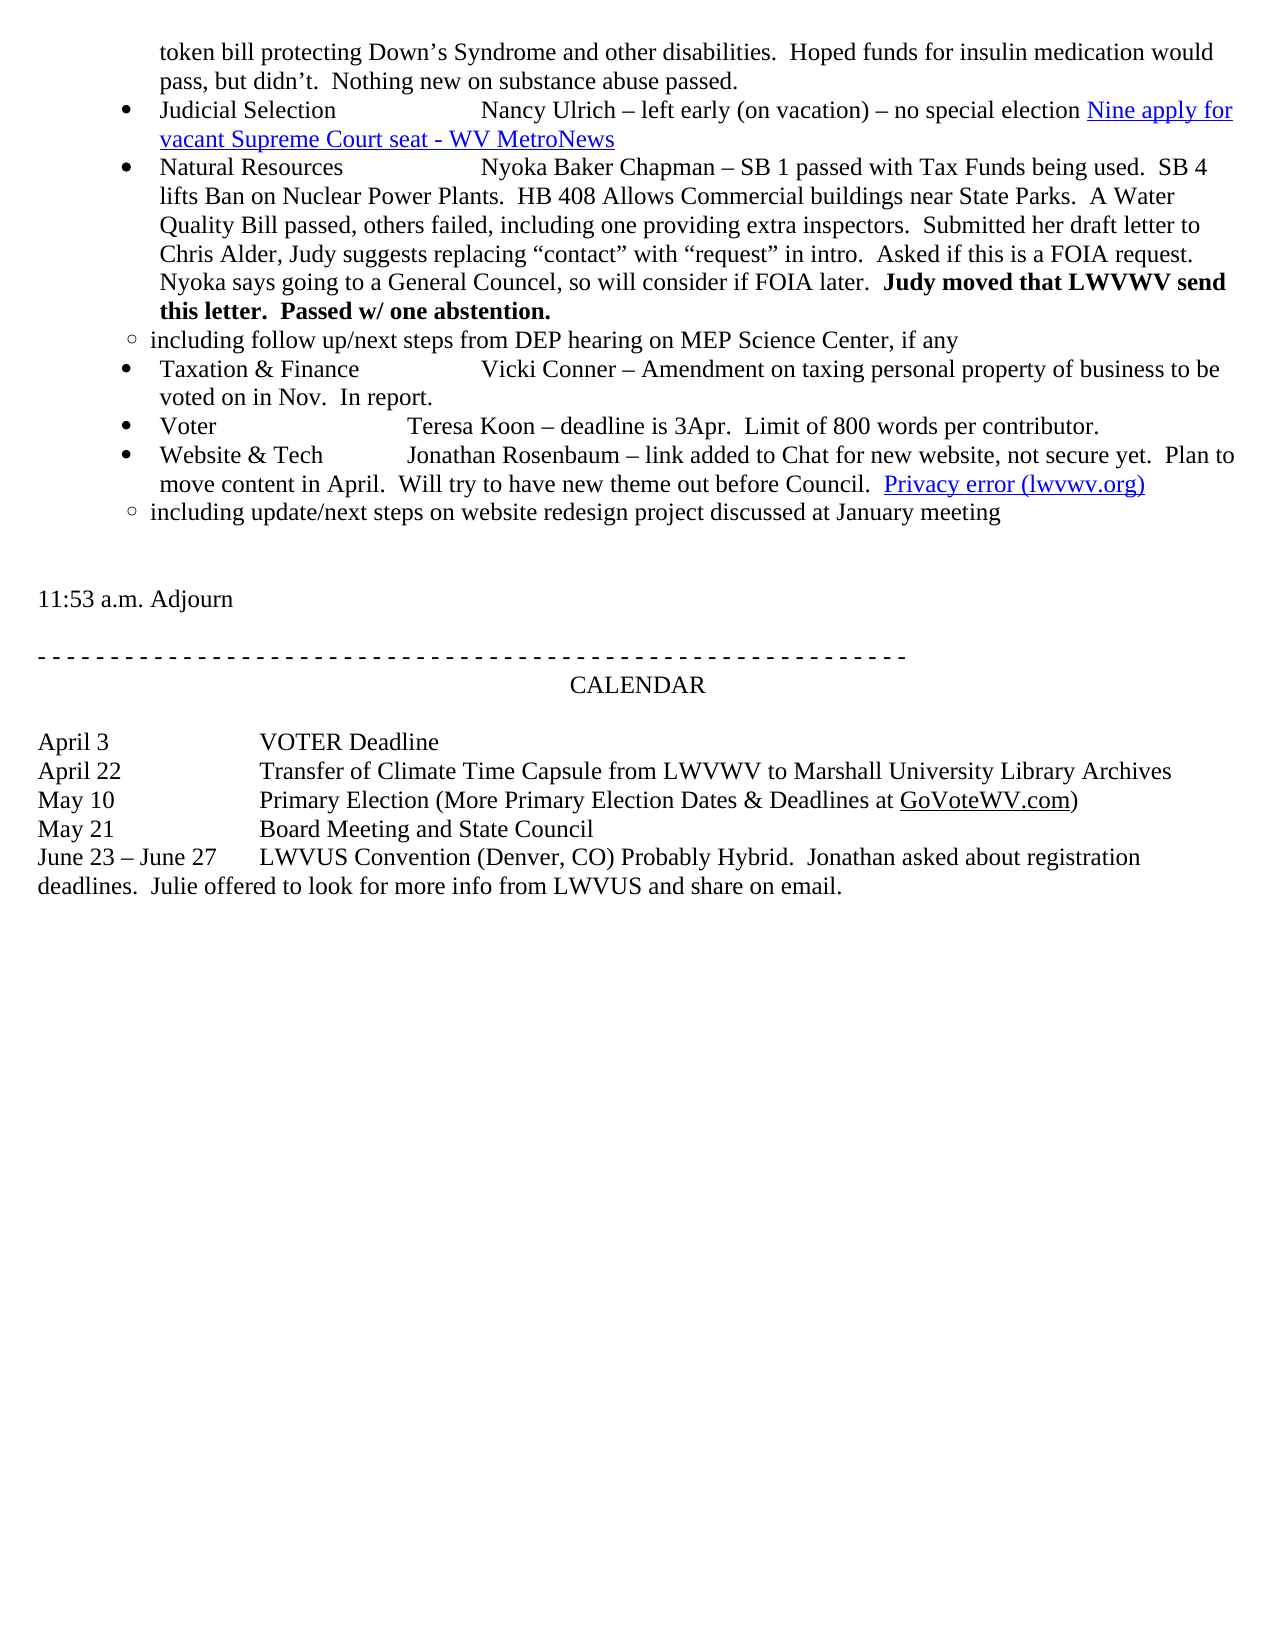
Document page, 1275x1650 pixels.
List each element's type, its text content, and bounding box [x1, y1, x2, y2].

text - - - - - - - - - - - - - - - - - - - - - - - - - - - - - - - - - - - - - - - - - - - - - - - - - - - - - - - - - - - - [37, 641, 1237, 670]
list Website & Tech Jonathan Rosenbaum – link added to Chat for new website, not secure yet. Plan to move content in April. Will try to have new theme out before Council. Privacy error (lwvwv.org) [122, 440, 1237, 497]
text CALENDAR [37, 670, 1237, 699]
list including update/next steps on website redesign project discussed at January meeting [122, 497, 1237, 526]
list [122, 37, 1237, 95]
text June 23 – June 27 LWVUS Convention (Denver, CO) Probably Hybrid. Jonathan asked about registration deadlines. Julie offered to look for more info from LWVUS and share on email. [37, 842, 1237, 900]
text May 10 Primary Election (More Primary Election Dates & Deadlines at GoVoteWV.com) [37, 785, 1237, 814]
list Natural Resources Nyoka Baker Chapman – SB 1 passed with Tax Funds being used. SB 4 lifts Ban on Nuclear Power Plants. HB 408 Allows Commercial buildings near State Parks. A Water Quality Bill passed, others failed, including one providing extra inspectors. Submitted her draft letter to Chris Alder, Judy suggests replacing “contact” with “request” in intro. Asked if this is a FOIA request. Nyoka says going to a General Councel, so will consider if FOIA later. Judy moved that LWVWV send this letter. Passed w/ one abstention. [122, 152, 1237, 325]
list Taxation & Finance Vicki Conner – Amendment on taxing personal property of business to be voted on in Nov. In report. [122, 354, 1237, 411]
list Judicial Selection Nancy Ulrich – left early (on vacation) – no special election Nine apply for vacant Supreme Court seat - WV MetroNews [122, 95, 1237, 152]
list Voter Teresa Koon – deadline is 3Apr. Limit of 800 words per contributor. [122, 411, 1237, 440]
text April 3 VOTER Deadline [37, 727, 1237, 756]
text May 21 Board Meeting and State Council [37, 814, 1237, 842]
list including follow up/next steps from DEP hearing on MEP Science Center, if any [122, 325, 1237, 354]
text 11:53 a.m. Adjourn [37, 584, 1237, 612]
text April 22 Transfer of Climate Time Capsule from LWVWV to Marshall University Library Archives [37, 756, 1237, 785]
